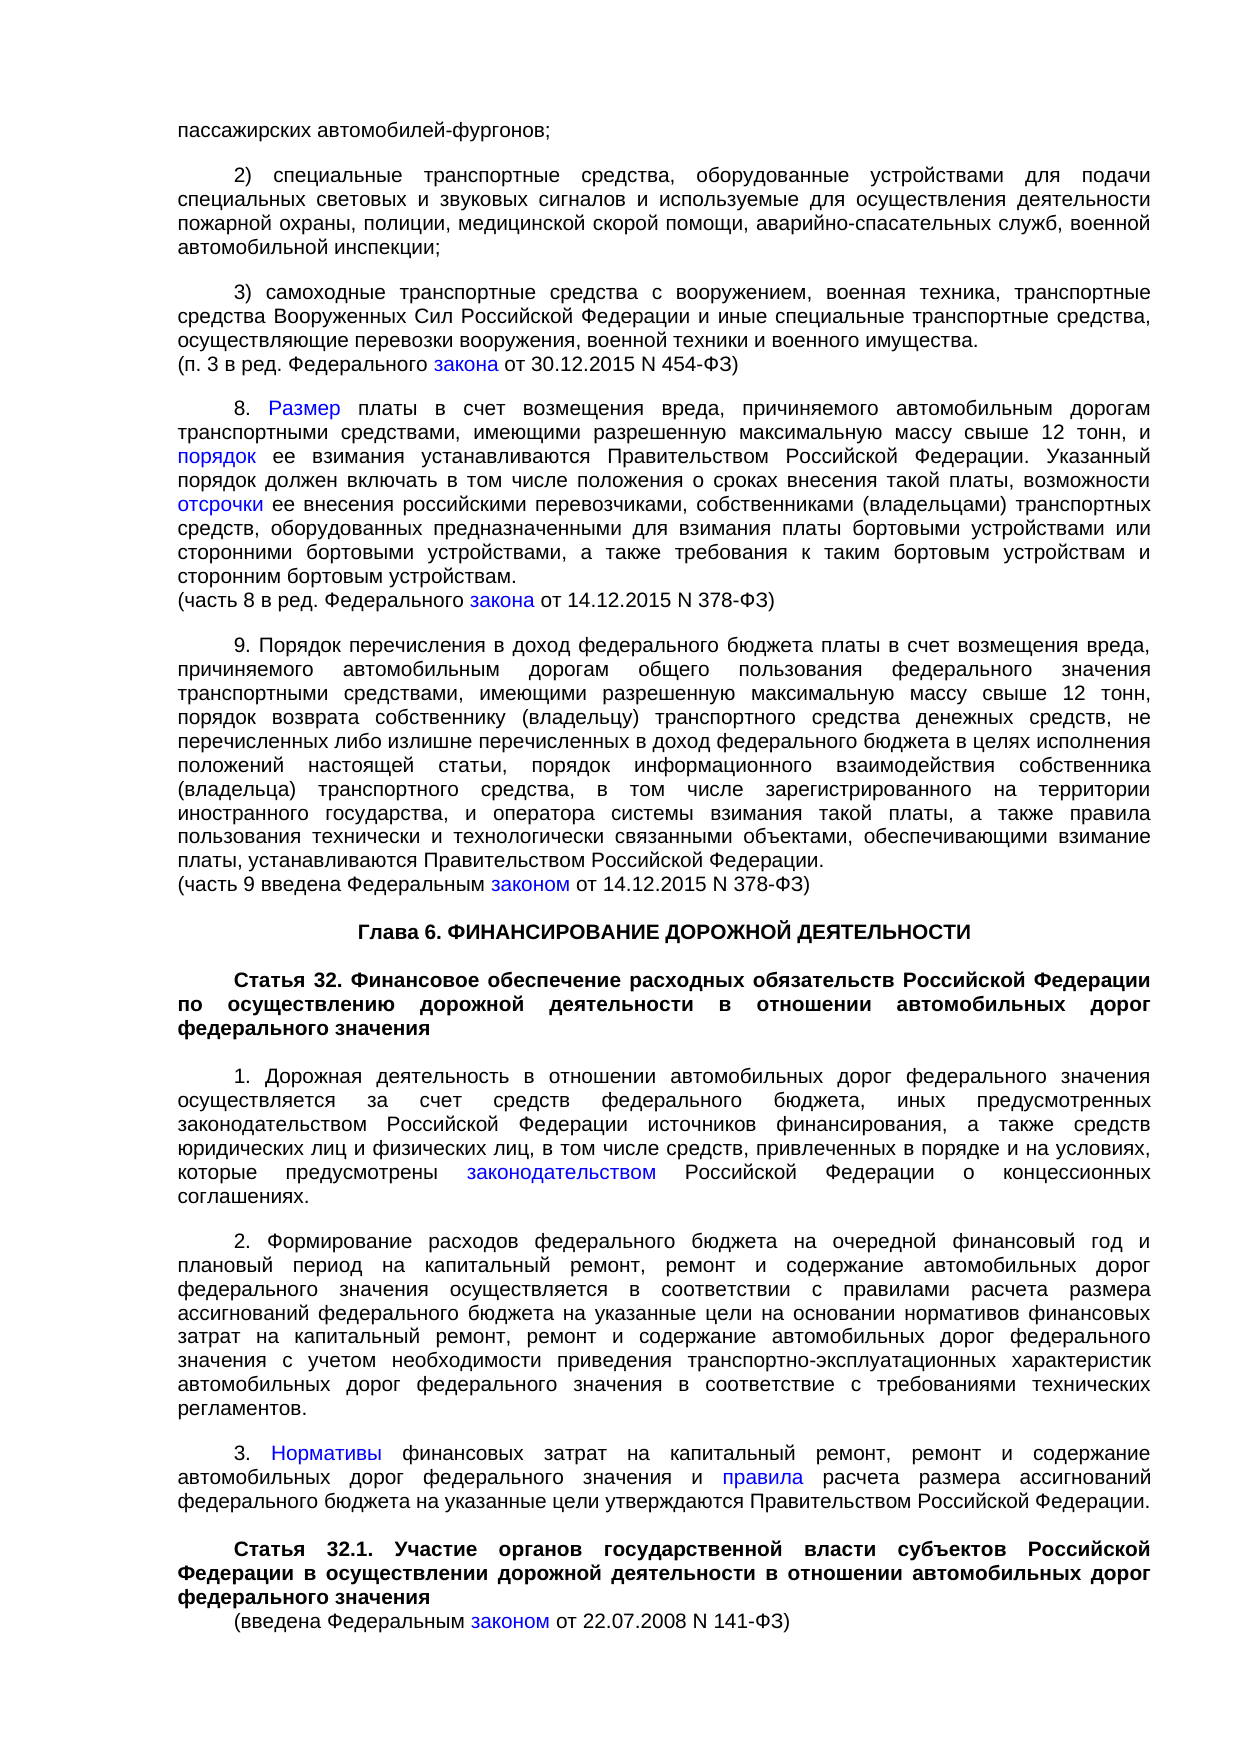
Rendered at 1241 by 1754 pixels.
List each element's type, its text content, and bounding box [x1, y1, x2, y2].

text (часть 8 в ред. Федерального закона от 14.12.2015 N 378-ФЗ) [177, 588, 1152, 612]
text 8. Размер платы в счет возмещения вреда, причиняемого автомобильным дорогам транспортными средствами, имеющими разрешенную максимальную массу свыше 12 тонн, и порядок ее взимания устанавливаются Правительством Российской Федерации. Указанный порядок должен включать в том числе положения о сроках внесения такой платы, возможности отсрочки ее внесения российскими перевозчиками, собственниками (владельцами) транспортных средств, оборудованных предназначенными для взимания платы бортовыми устройствами или сторонними бортовыми устройствами, а также требования к таким бортовым устройствам и сторонним бортовым устройствам. [177, 396, 1152, 588]
text 2) специальные транспортные средства, оборудованные устройствами для подачи специальных световых и звуковых сигналов и используемые для осуществления деятельности пожарной охраны, полиции, медицинской скорой помощи, аварийно-спасательных служб, военной автомобильной инспекции; [177, 163, 1152, 259]
title Глава 6. ФИНАНСИРОВАНИЕ ДОРОЖНОЙ ДЕЯТЕЛЬНОСТИ [177, 920, 1152, 944]
text (введена Федеральным законом от 22.07.2008 N 141-ФЗ) [177, 1609, 1152, 1633]
title Статья 32.1. Участие органов государственной власти субъектов Российской Федерации в осуществлении дорожной деятельности в отношении автомобильных дорог федерального значения [177, 1537, 1152, 1609]
text (часть 9 введена Федеральным законом от 14.12.2015 N 378-ФЗ) [177, 872, 1152, 896]
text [177, 118, 1152, 142]
text 2. Формирование расходов федерального бюджета на очередной финансовый год и плановый период на капитальный ремонт, ремонт и содержание автомобильных дорог федерального значения осуществляется в соответствии с правилами расчета размера ассигнований федерального бюджета на указанные цели на основании нормативов финансовых затрат на капитальный ремонт, ремонт и содержание автомобильных дорог федерального значения с учетом необходимости приведения транспортно-эксплуатационных характеристик автомобильных дорог федерального значения в соответствие с требованиями технических регламентов. [177, 1228, 1152, 1420]
text 3. Нормативы финансовых затрат на капитальный ремонт, ремонт и содержание автомобильных дорог федерального значения и правила расчета размера ассигнований федерального бюджета на указанные цели утверждаются Правительством Российской Федерации. [177, 1441, 1152, 1513]
text (п. 3 в ред. Федерального закона от 30.12.2015 N 454-ФЗ) [177, 351, 1152, 375]
text 3) самоходные транспортные средства с вооружением, военная техника, транспортные средства Вооруженных Сил Российской Федерации и иные специальные транспортные средства, осуществляющие перевозки вооружения, военной техники и военного имущества. [177, 279, 1152, 351]
text 9. Порядок перечисления в доход федерального бюджета платы в счет возмещения вреда, причиняемого автомобильным дорогам общего пользования федерального значения транспортными средствами, имеющими разрешенную максимальную массу свыше 12 тонн, порядок возврата собственнику (владельцу) транспортного средства денежных средств, не перечисленных либо излишне перечисленных в доход федерального бюджета в целях исполнения положений настоящей статьи, порядок информационного взаимодействия собственника (владельца) транспортного средства, в том числе зарегистрированного на территории иностранного государства, и оператора системы взимания такой платы, а также правила пользования технически и технологически связанными объектами, обеспечивающими взимание платы, устанавливаются Правительством Российской Федерации. [177, 633, 1152, 872]
title Статья 32. Финансовое обеспечение расходных обязательств Российской Федерации по осуществлению дорожной деятельности в отношении автомобильных дорог федерального значения [177, 968, 1152, 1040]
text 1. Дорожная деятельность в отношении автомобильных дорог федерального значения осуществляется за счет средств федерального бюджета, иных предусмотренных законодательством Российской Федерации источников финансирования, а также средств юридических лиц и физических лиц, в том числе средств, привлеченных в порядке и на условиях, которые предусмотрены законодательством Российской Федерации о концессионных соглашениях. [177, 1064, 1152, 1208]
